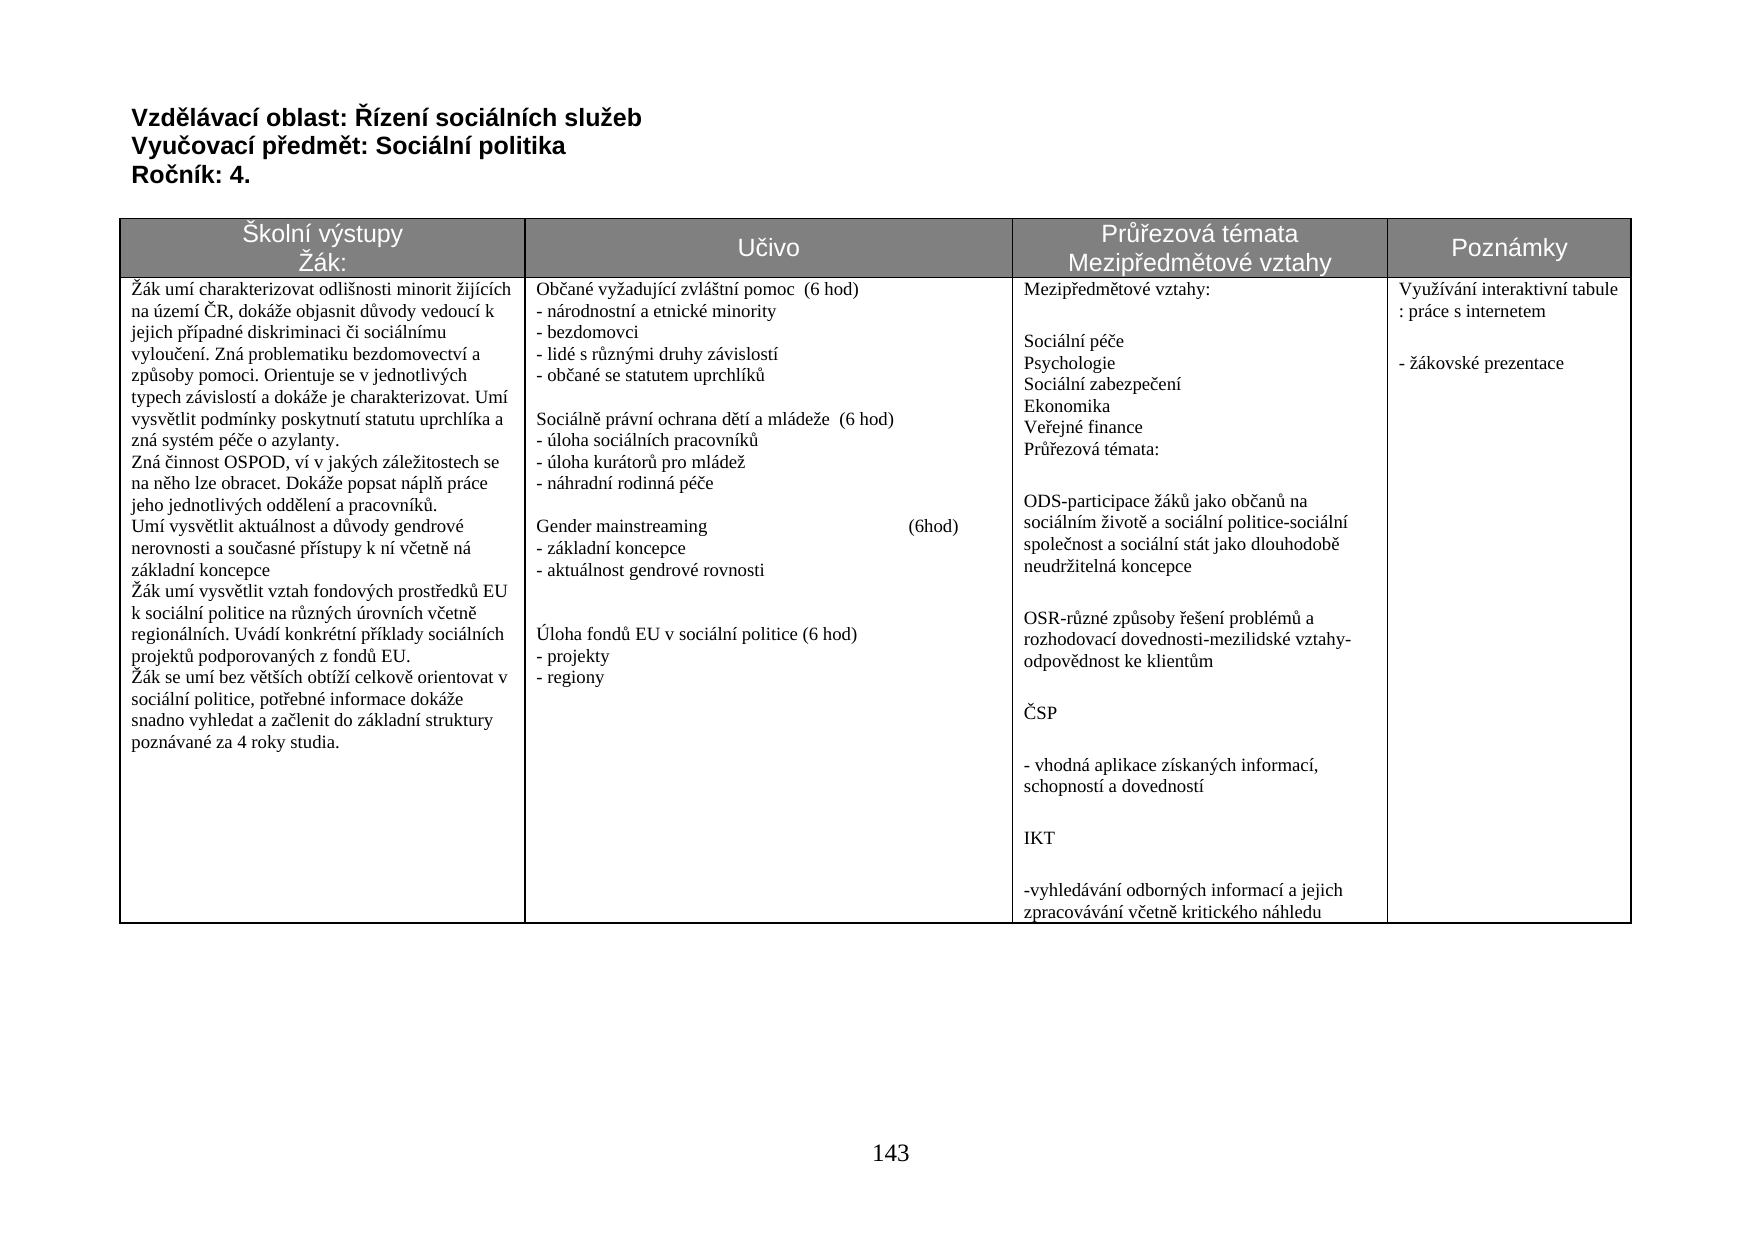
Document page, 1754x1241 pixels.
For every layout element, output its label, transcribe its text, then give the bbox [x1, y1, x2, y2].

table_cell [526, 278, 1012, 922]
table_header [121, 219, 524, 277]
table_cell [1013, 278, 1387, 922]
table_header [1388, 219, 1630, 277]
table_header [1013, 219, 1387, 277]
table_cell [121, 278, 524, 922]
text Vzdělávací oblast: Řízení sociálních služeb [131, 102, 1654, 131]
text Vyučovací předmět: Sociální politika [131, 131, 1650, 160]
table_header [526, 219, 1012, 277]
text Ročník: 4. [131, 160, 1650, 189]
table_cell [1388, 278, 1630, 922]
